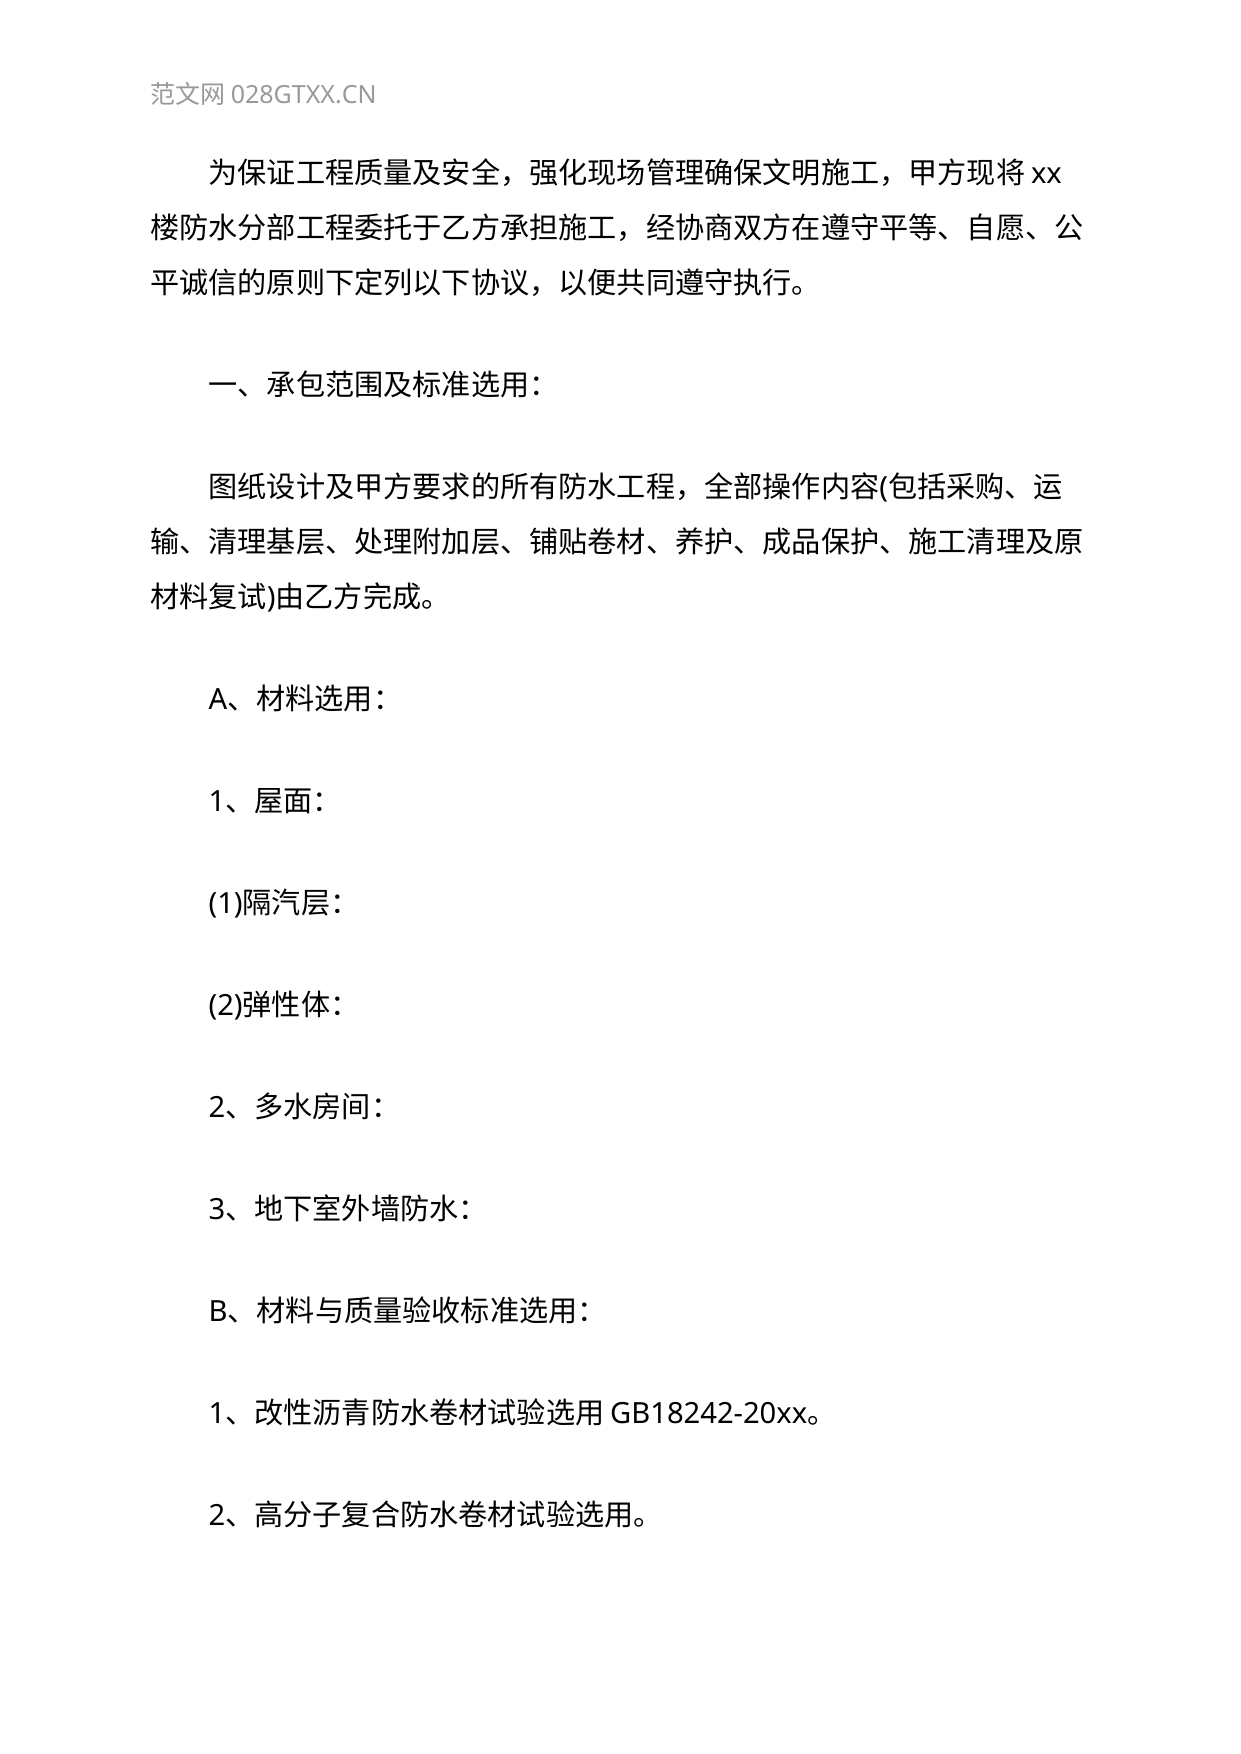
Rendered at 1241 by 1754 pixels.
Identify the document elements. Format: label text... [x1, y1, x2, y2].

text 3、地下室外墙防水： [150, 1185, 1090, 1228]
text (1)隔汽层： [150, 879, 1090, 922]
text 为保证工程质量及安全，强化现场管理确保文明施工，甲方现将xx楼防水分部工程委托于乙方承担施工，经协商双方在遵守平等、自愿、公平诚信的原则下定列以下协议，以便共同遵守执行。 [150, 150, 1090, 302]
text A、材料选用： [150, 675, 1090, 718]
text 1、屋面： [150, 777, 1090, 820]
text (2)弹性体： [150, 981, 1090, 1024]
text 图纸设计及甲方要求的所有防水工程，全部操作内容(包括采购、运输、清理基层、处理附加层、铺贴卷材、养护、成品保护、施工清理及原材料复试)由乙方完成。 [150, 463, 1090, 616]
text 1、改性沥青防水卷材试验选用GB18242-20xx。 [150, 1389, 1090, 1432]
text 2、多水房间： [150, 1083, 1090, 1126]
text 一、承包范围及标准选用： [150, 362, 1090, 404]
text 2、高分子复合防水卷材试验选用。 [150, 1491, 1090, 1533]
text B、材料与质量验收标准选用： [150, 1287, 1090, 1329]
